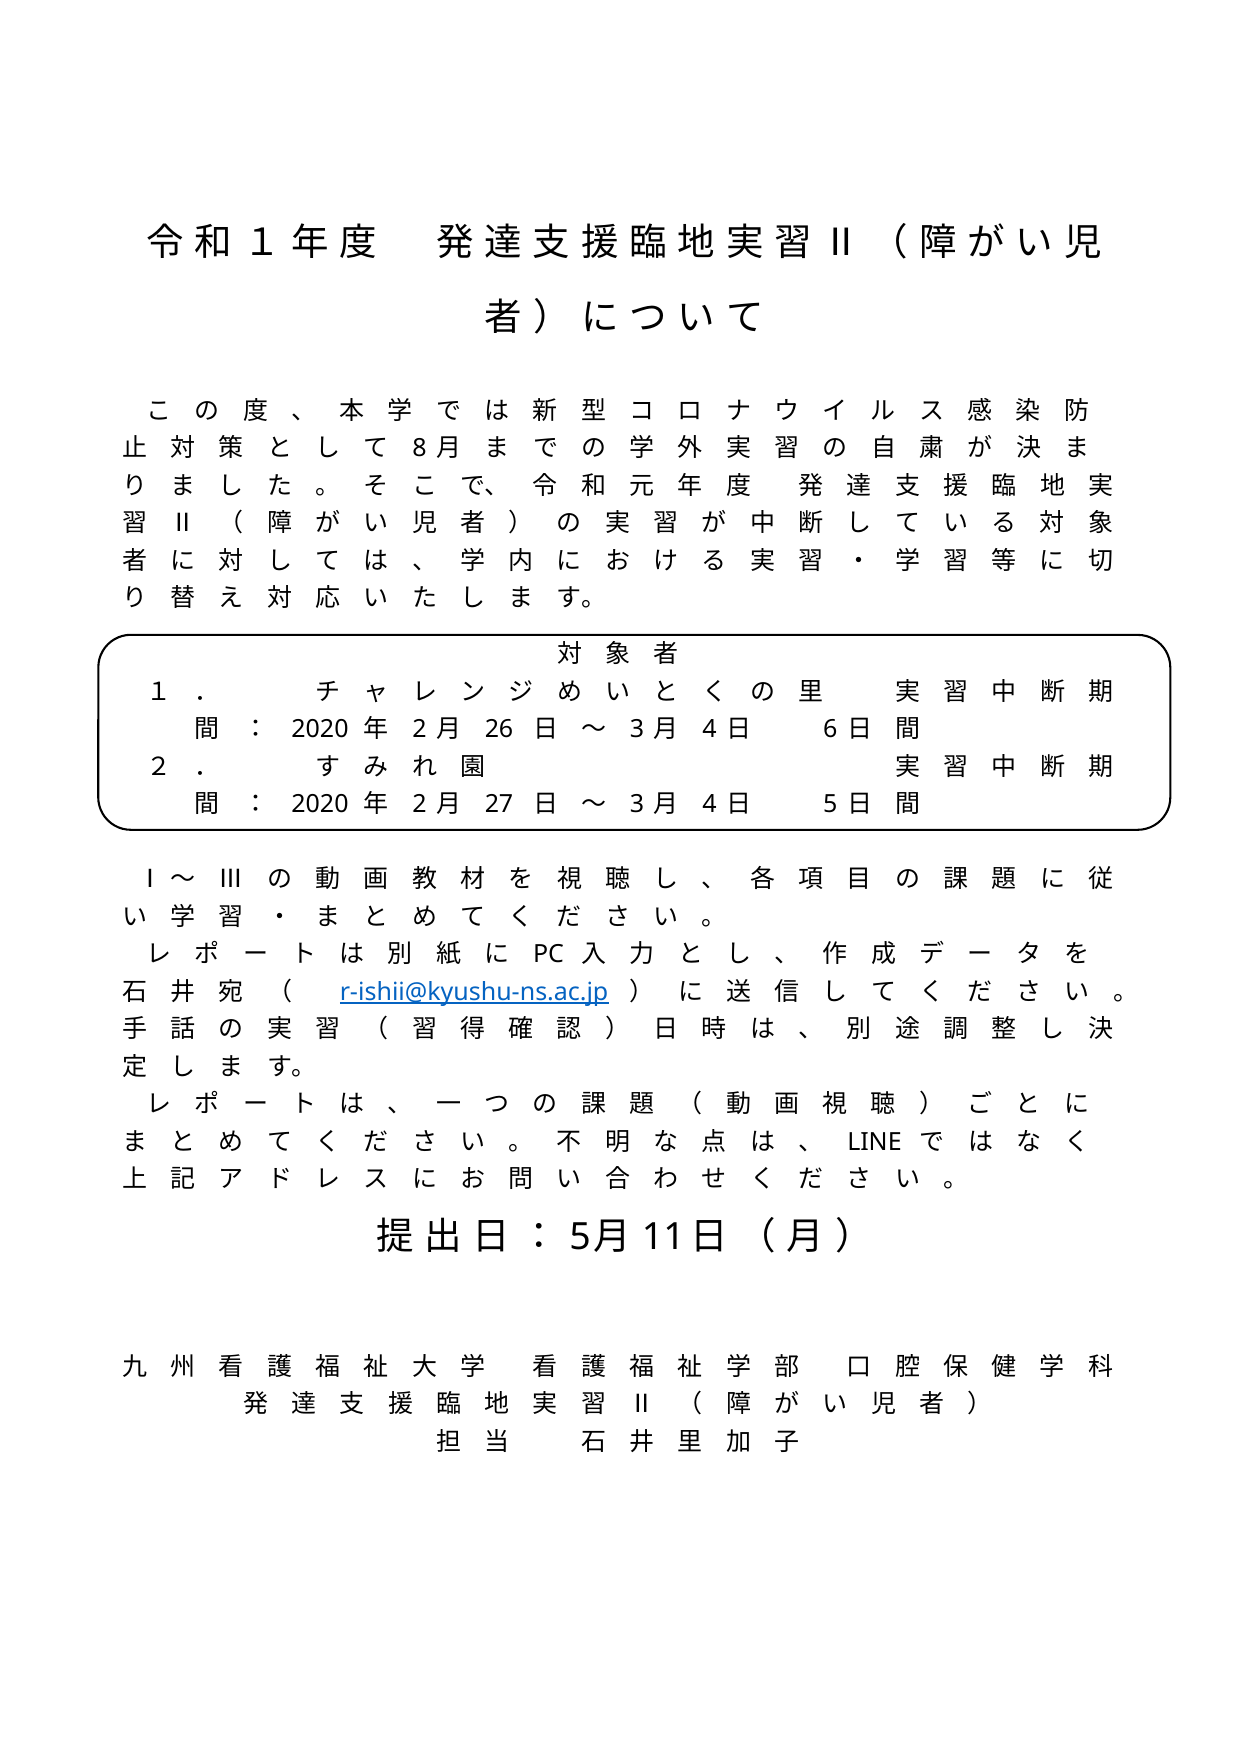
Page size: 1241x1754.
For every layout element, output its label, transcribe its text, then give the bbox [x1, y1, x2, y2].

text 提出日：5月11日（月） [122, 1196, 1137, 1271]
list すみれ園 実習中断期間：2020年2月27日～3月4日 5日間 [143, 746, 1137, 821]
text Ⅰ～Ⅲの動画教材を視聴し、各項目の課題に従い学習・まとめてください。 [122, 858, 1137, 933]
text 九州看護福祉大学 看護福祉学部 口腔保健学科 [122, 1346, 1137, 1383]
text 発達支援臨地実習Ⅱ（障がい児者） [122, 1383, 1137, 1421]
list チャレンジめいとくの里 実習中断期間：2020年2月26日～3月4日 6日間 [143, 671, 1137, 746]
text 担当 石井里加子 [122, 1421, 1137, 1458]
text 令和１年度 発達支援臨地実習Ⅱ（障がい児者）について [122, 202, 1137, 352]
text レポートは、一つの課題（動画視聴）ごとにまとめてください。不明な点は、LINEではなく上記アドレスにお問い合わせください。 [122, 1083, 1137, 1196]
text この度、本学では新型コロナウイルス感染防止対策として8月までの学外実習の自粛が決まりました。そこで、令和元年度 発達支援臨地実習Ⅱ（障がい児者）の実習が中断している対象者に対しては、学内における実習・学習等に切り替え対応いたします。 [122, 389, 1137, 614]
text 対象者 [122, 636, 1137, 671]
text レポートは別紙にPC入力とし、作成データを石井宛（ r-ishii@kyushu-ns.ac.jp ）に送信してください。手話の実習（習得確認）日時は、別途調整し決定します。 [122, 933, 1137, 1083]
